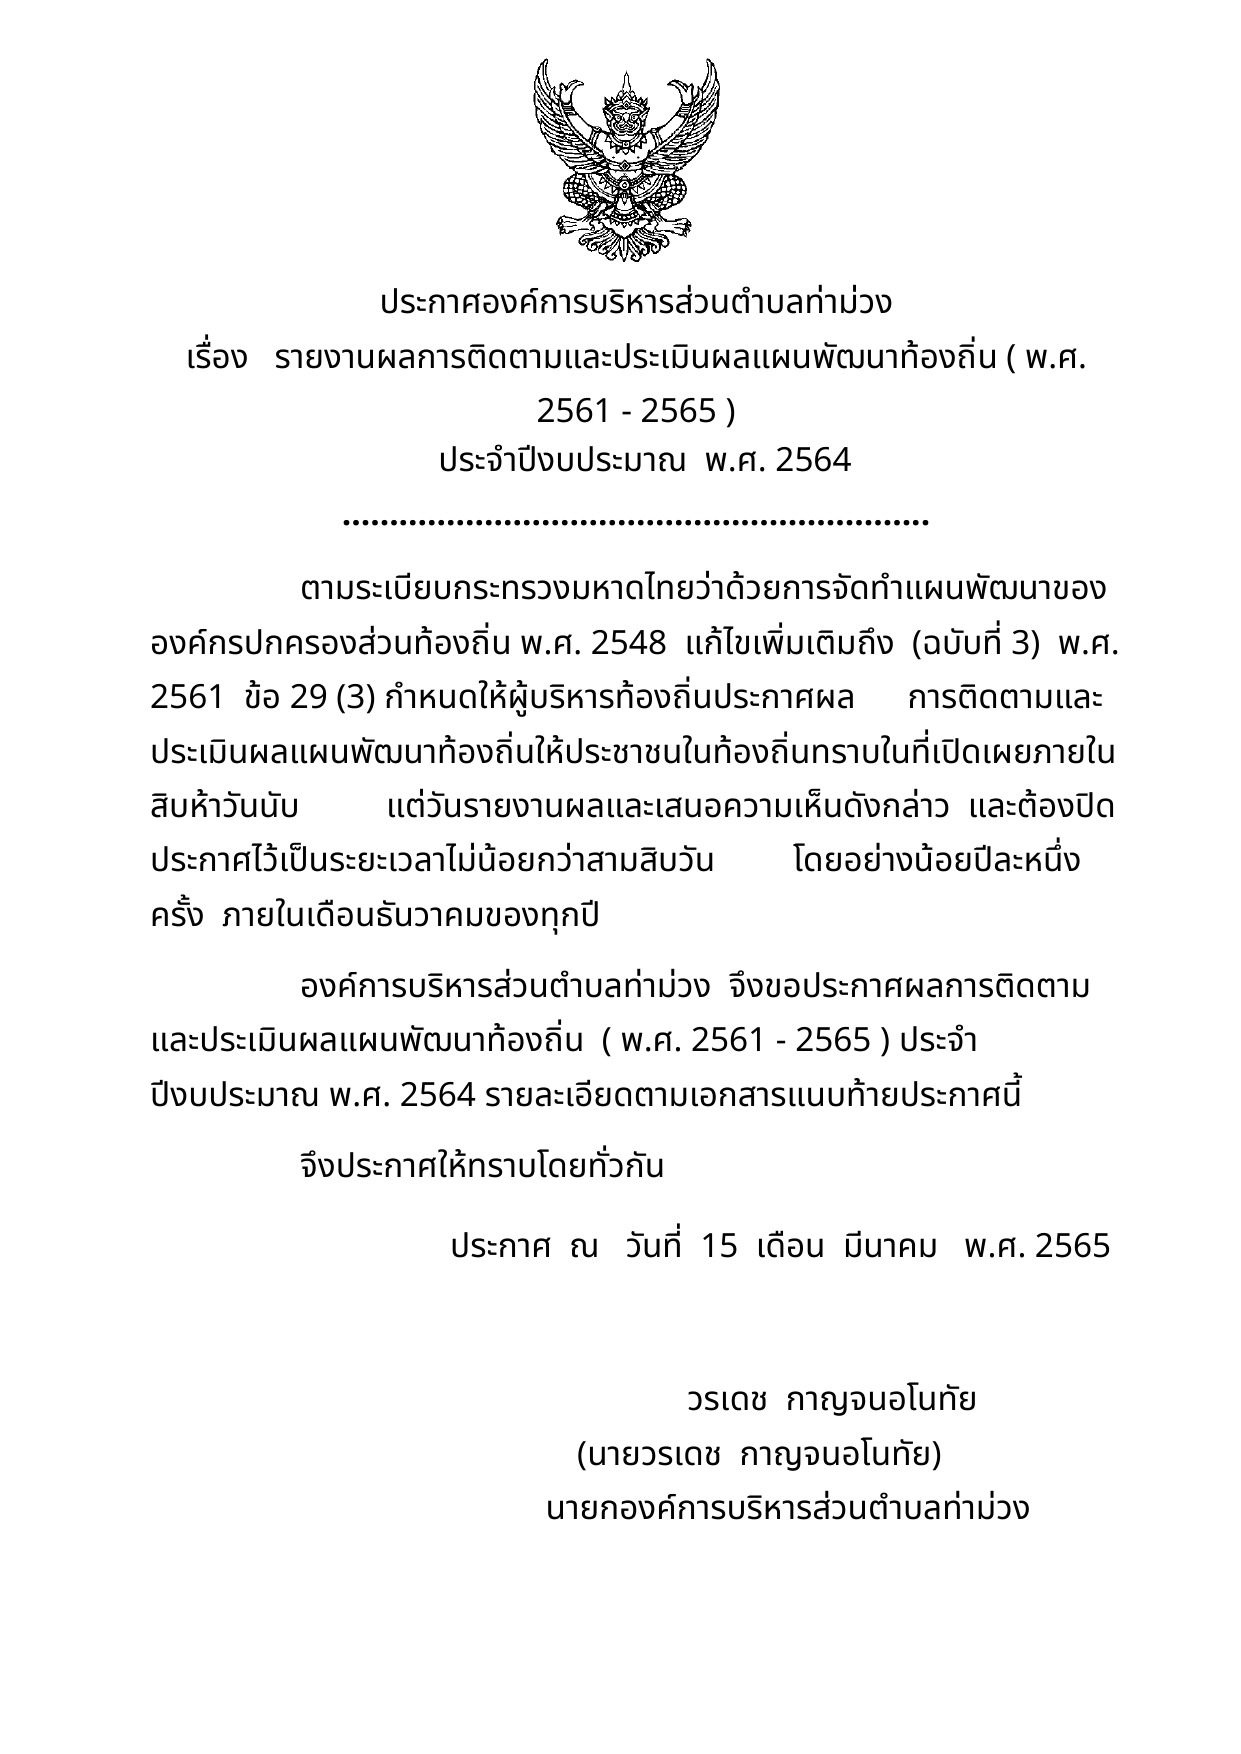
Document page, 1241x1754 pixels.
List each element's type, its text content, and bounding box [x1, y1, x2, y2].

text นายกองค์การบริหารส่วนตำบลท่าม่วง [150, 1484, 1122, 1534]
text …………………………………………………….. [150, 490, 1122, 536]
picture [525, 56, 732, 263]
text วรเดช กาญจนอโนทัย [150, 1375, 1122, 1425]
text องค์การบริหารส่วนตำบลท่าม่วง จึงขอประกาศผลการติดตามและประเมินผลแผนพัฒนาท้องถิ่น ( พ.ศ. 2561 - 2565 ) ประจำปีงบประมาณ พ.ศ. 2564 รายละเอียดตามเอกสารแนบท้ายประกาศนี้ [150, 962, 1122, 1121]
text เรื่อง รายงานผลการติดตามและประเมินผลแผนพัฒนาท้องถิ่น ( พ.ศ. 2561 - 2565 ) [150, 332, 1122, 432]
text จึงประกาศให้ทราบโดยทั่วกัน [150, 1142, 1122, 1192]
text ประกาศองค์การบริหารส่วนตำบลท่าม่วง [150, 278, 1122, 328]
text ตามระเบียบกระทรวงมหาดไทยว่าด้วยการจัดทำแผนพัฒนาขององค์กรปกครองส่วนท้องถิ่น พ.ศ. 2548 แก้ไขเพิ่มเติมถึง (ฉบับที่ 3) พ.ศ. 2561 ข้อ 29 (3) กำหนดให้ผู้บริหารท้องถิ่นประกาศผล การติดตามและประเมินผลแผนพัฒนาท้องถิ่นให้ประชาชนในท้องถิ่นทราบในที่เปิดเผยภายในสิบห้าวันนับ แต่วันรายงานผลและเสนอความเห็นดังกล่าว และต้องปิดประกาศไว้เป็นระยะเวลาไม่น้อยกว่าสามสิบวัน โดยอย่างน้อยปีละหนึ่งครั้ง ภายในเดือนธันวาคมของทุกปี [150, 564, 1122, 941]
text ประจำปีงบประมาณ พ.ศ. 2564 [150, 436, 1122, 486]
text (นายวรเดช กาญจนอโนทัย) [150, 1429, 1122, 1480]
text ประกาศ ณ วันที่ 15 เดือน มีนาคม พ.ศ. 2565 [150, 1221, 1122, 1272]
